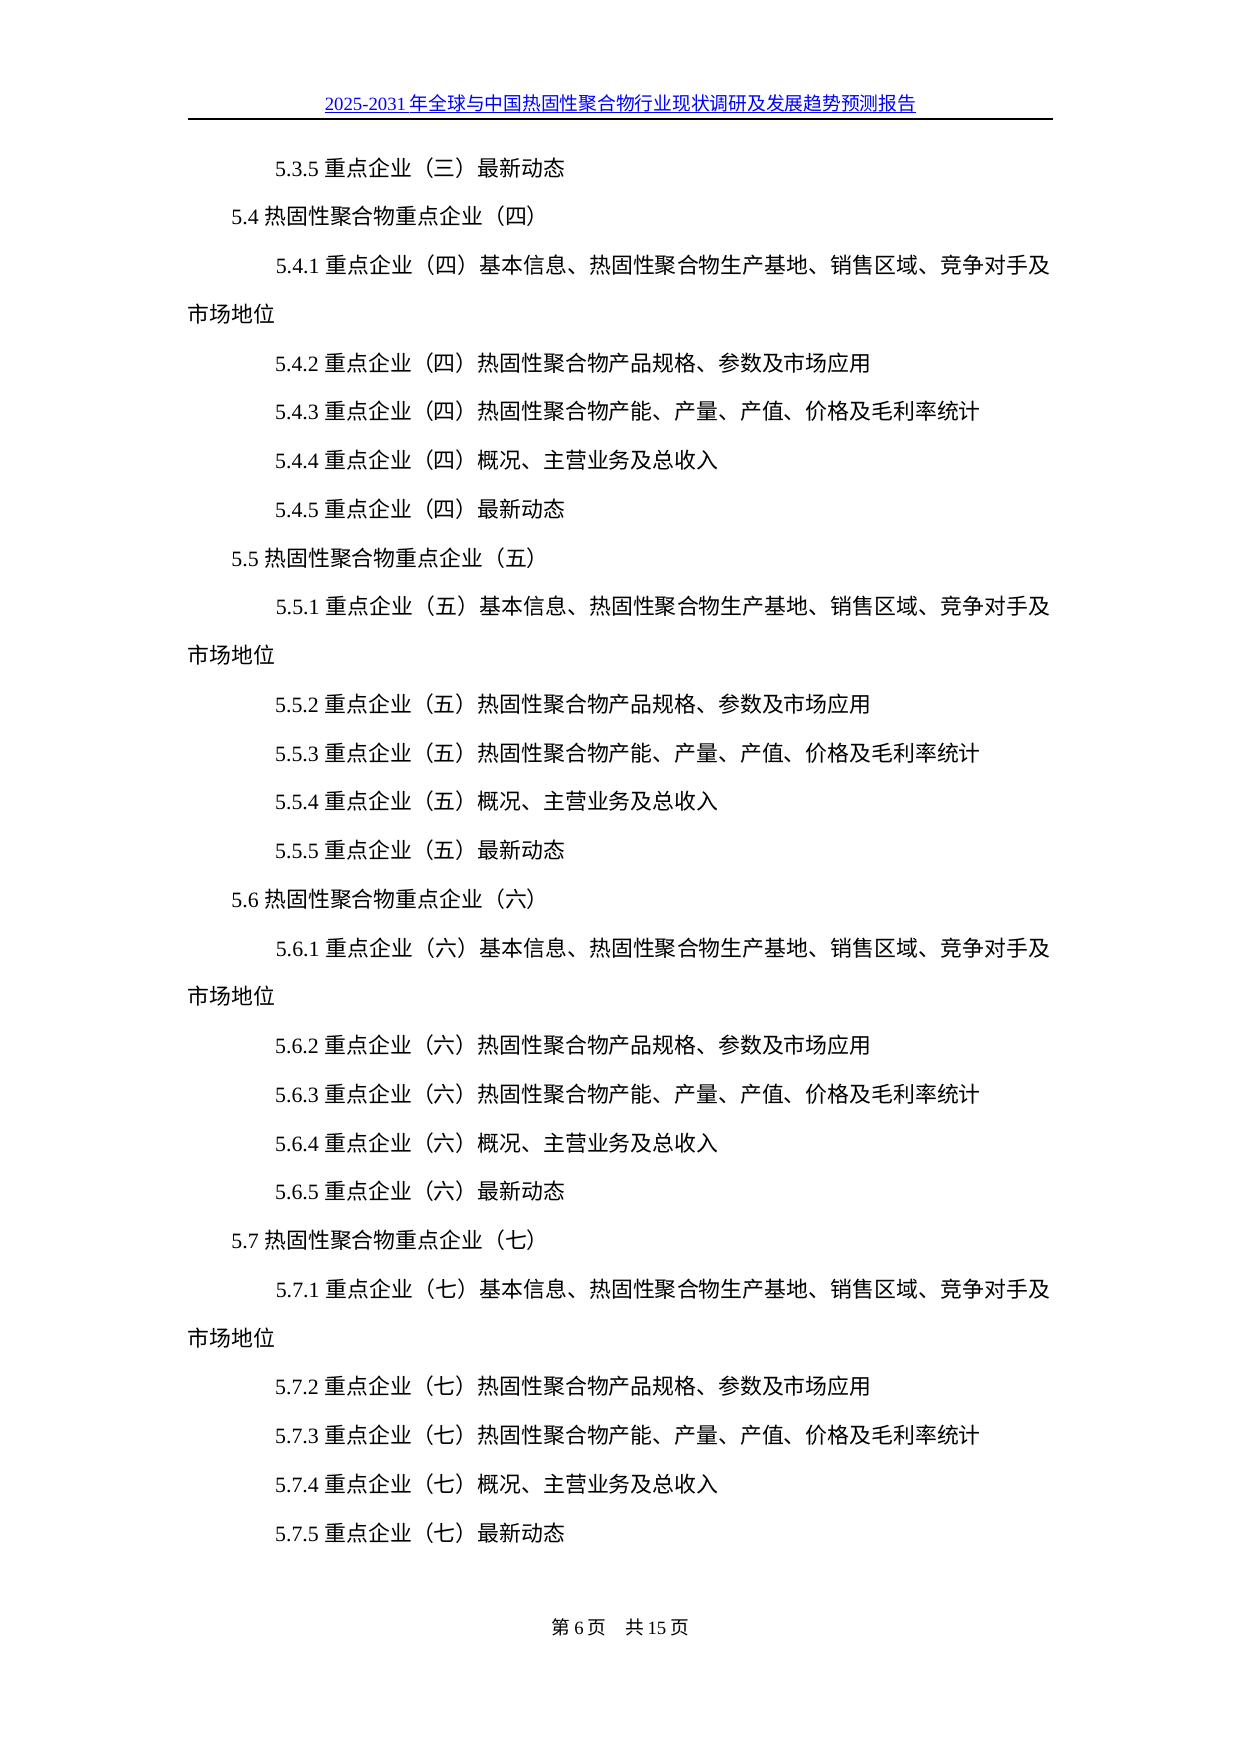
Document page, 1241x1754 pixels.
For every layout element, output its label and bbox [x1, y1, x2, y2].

text [187, 150, 1053, 1548]
